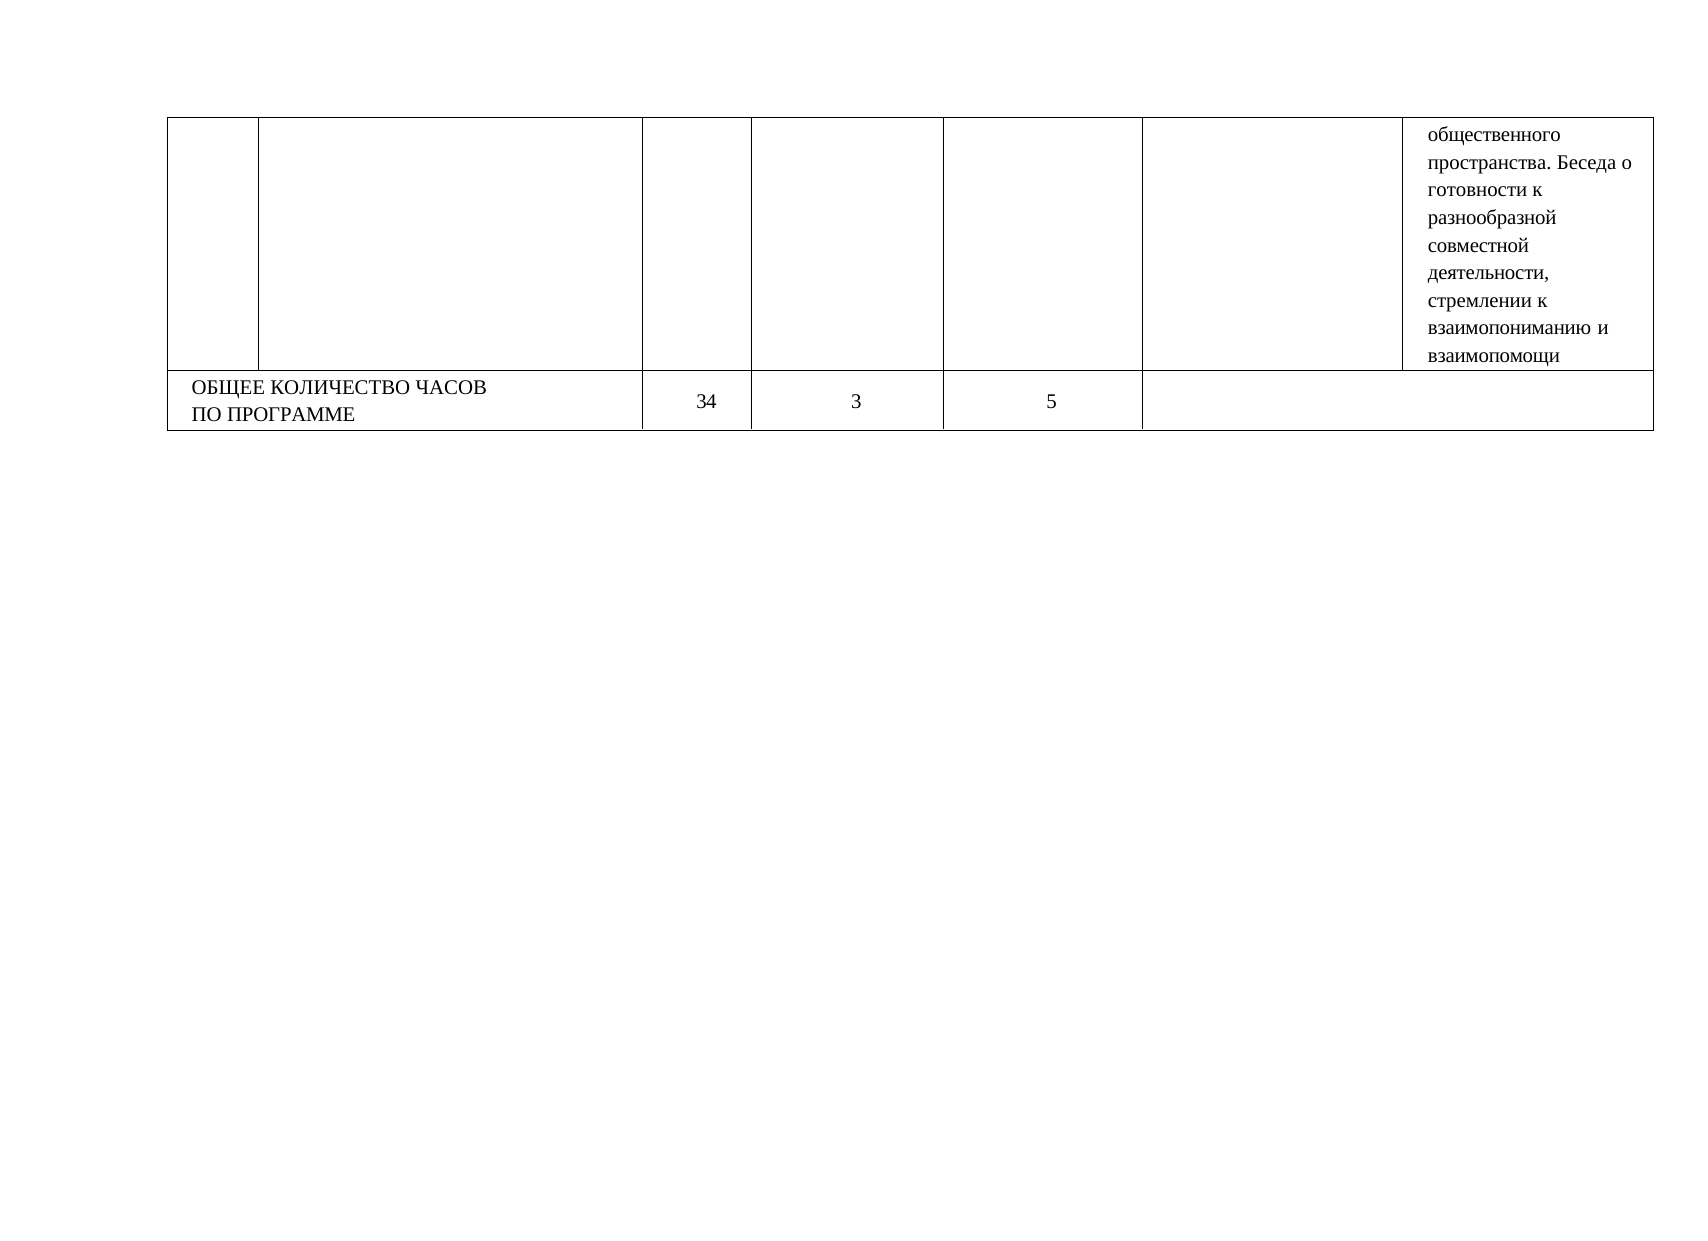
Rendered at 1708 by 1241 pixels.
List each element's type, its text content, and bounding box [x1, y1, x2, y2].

table_cell 34 [643, 371, 751, 429]
table_cell 3 [752, 371, 943, 429]
table_cell 5 [944, 371, 1142, 429]
table_header [944, 118, 1142, 370]
table_header [168, 118, 258, 370]
table_header [1143, 118, 1402, 370]
table_header [643, 118, 751, 370]
table_header общественного пространства. Беседа о готовности к разнообразной совместной деятельности, стремлении к взаимопониманию и взаимопомощи [1403, 118, 1653, 370]
table_header [752, 118, 943, 370]
table_cell [1143, 371, 1653, 429]
table_header [259, 118, 642, 370]
table_cell ОБЩЕЕ КОЛИЧЕСТВО ЧАСОВ ПО ПРОГРАММЕ [168, 371, 642, 429]
